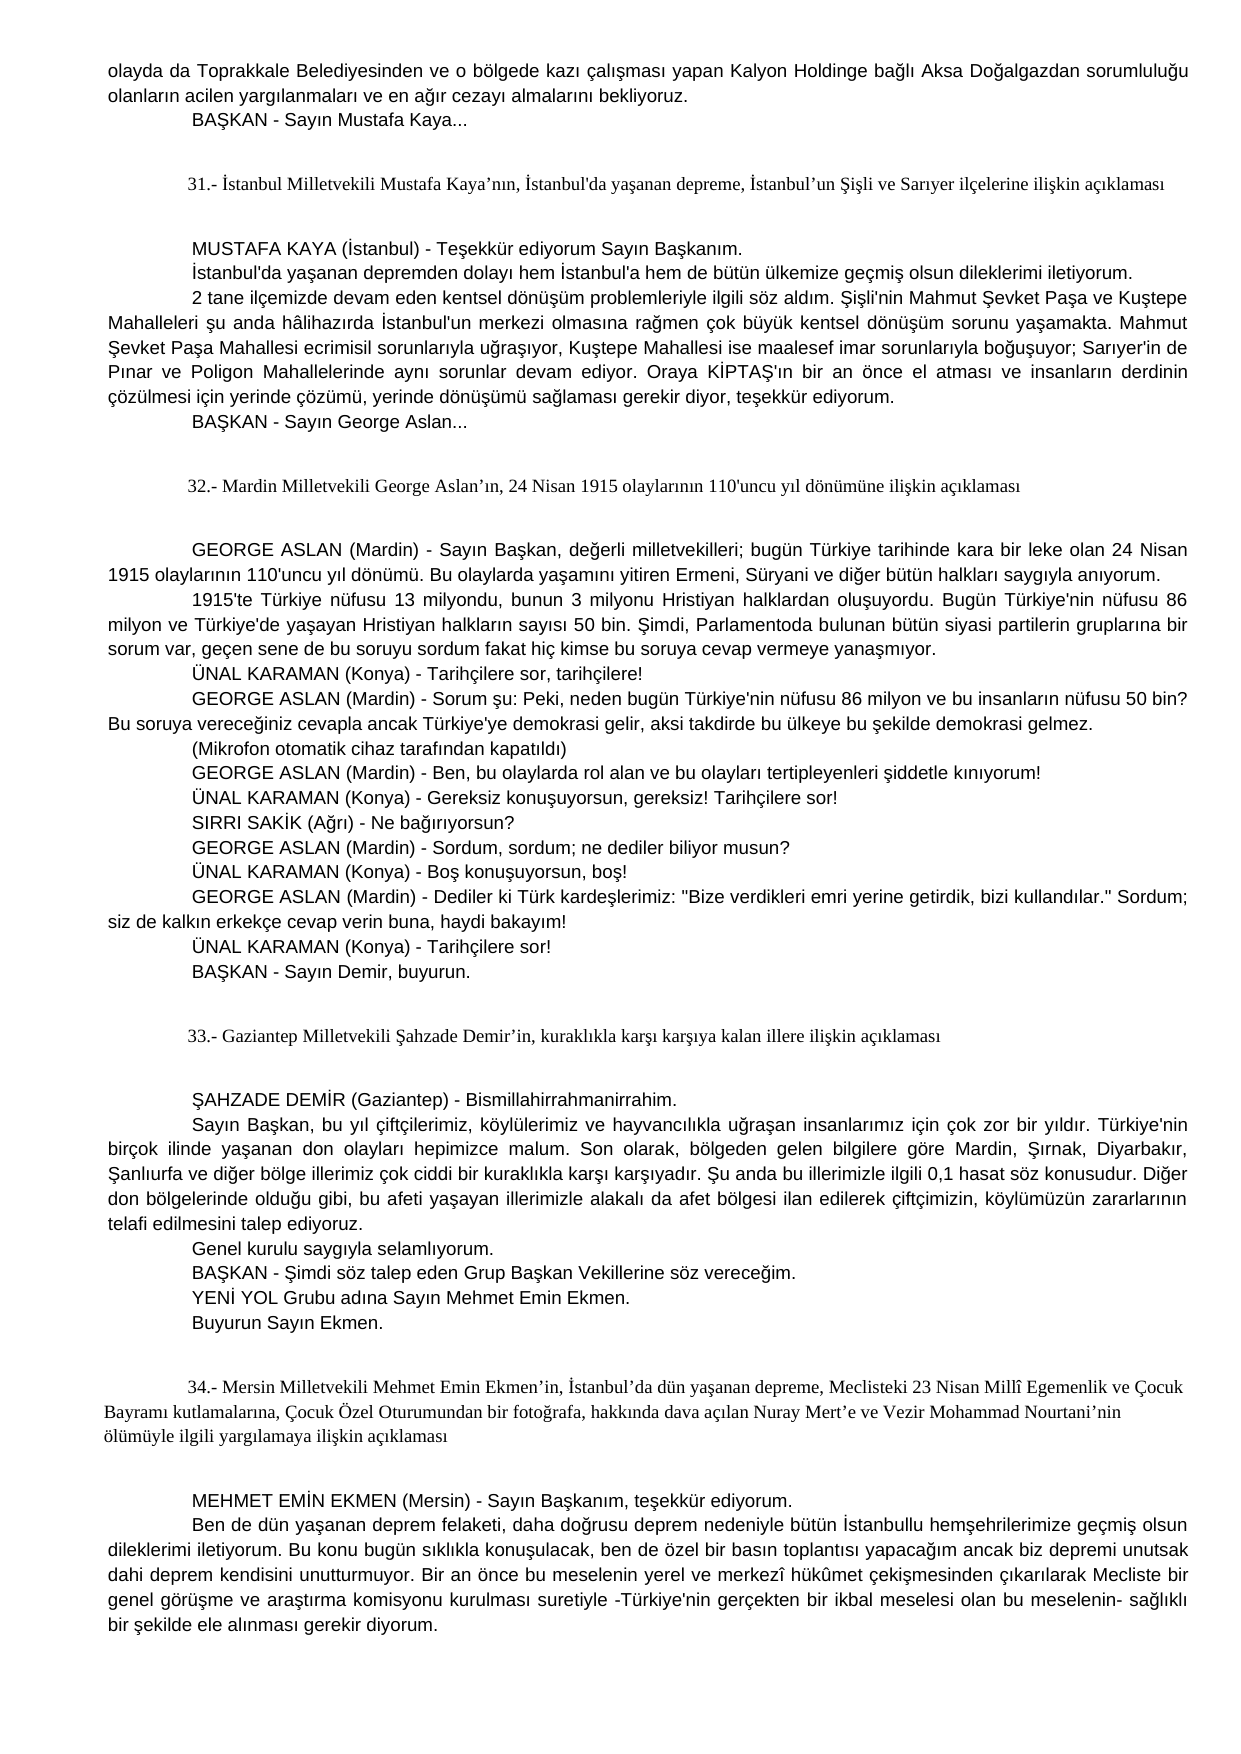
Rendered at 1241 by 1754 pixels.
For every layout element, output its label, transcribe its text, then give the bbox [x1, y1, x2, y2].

text GEORGE ASLAN (Mardin) - Dediler ki Türk kardeşlerimiz: "Bize verdikleri emri yerine getirdik, bizi kullandılar." Sordum; siz de kalkın erkekçe cevap verin buna, haydi bakayım! [108, 886, 1189, 932]
text MUSTAFA KAYA (İstanbul) - Teşekkür ediyorum Sayın Başkanım. [108, 237, 1189, 259]
text GEORGE ASLAN (Mardin) - Ben, bu olaylarda rol alan ve bu olayları tertipleyenleri şiddetle kınıyorum! [108, 762, 1189, 784]
text 32.- Mardin Milletvekili George Aslan’ın, 24 Nisan 1915 olaylarının 110'uncu yıl dönümüne ilişkin açıklaması [103, 475, 1193, 497]
text 2 tane ilçemizde devam eden kentsel dönüşüm problemleriyle ilgili söz aldım. Şişli'nin Mahmut Şevket Paşa ve Kuştepe Mahalleleri şu anda hâlihazırda İstanbul'un merkezi olmasına rağmen çok büyük kentsel dönüşüm sorunu yaşamakta. Mahmut Şevket Paşa Mahallesi ecrimisil sorunlarıyla uğraşıyor, Kuştepe Mahallesi ise maalesef imar sorunlarıyla boğuşuyor; Sarıyer'in de Pınar ve Poligon Mahallelerinde aynı sorunlar devam ediyor. Oraya KİPTAŞ'ın bir an önce el atması ve insanların derdinin çözülmesi için yerinde çözümü, yerinde dönüşümü sağlaması gerekir diyor, teşekkür ediyorum. [108, 287, 1189, 408]
text ÜNAL KARAMAN (Konya) - Boş konuşuyorsun, boş! [108, 861, 1189, 883]
text Ben de dün yaşanan deprem felaketi, daha doğrusu deprem nedeniyle bütün İstanbullu hemşehrilerimize geçmiş olsun dileklerimi iletiyorum. Bu konu bugün sıklıkla konuşulacak, ben de özel bir basın toplantısı yapacağım ancak biz depremi unutsak dahi deprem kendisini unutturmuyor. Bir an önce bu meselenin yerel ve merkezî hükûmet çekişmesinden çıkarılarak Mecliste bir genel görüşme ve araştırma komisyonu kurulması suretiyle -Türkiye'nin gerçekten bir ikbal meselesi olan bu meselenin- sağlıklı bir şekilde ele alınması gerekir diyorum. [108, 1514, 1189, 1635]
text GEORGE ASLAN (Mardin) - Sayın Başkan, değerli milletvekilleri; bugün Türkiye tarihinde kara bir leke olan 24 Nisan 1915 olaylarının 110'uncu yıl dönümü. Bu olaylarda yaşamını yitiren Ermeni, Süryani ve diğer bütün halkları saygıyla anıyorum. [108, 539, 1189, 585]
text BAŞKAN - Sayın Mustafa Kaya... [108, 109, 1189, 131]
text GEORGE ASLAN (Mardin) - Sorum şu: Peki, neden bugün Türkiye'nin nüfusu 86 milyon ve bu insanların nüfusu 50 bin? Bu soruya vereceğiniz cevapla ancak Türkiye'ye demokrasi gelir, aksi takdirde bu ülkeye bu şekilde demokrasi gelmez. [108, 688, 1189, 734]
text MEHMET EMİN EKMEN (Mersin) - Sayın Başkanım, teşekkür ediyorum. [108, 1489, 1189, 1511]
text 1915'te Türkiye nüfusu 13 milyondu, bunun 3 milyonu Hristiyan halklardan oluşuyordu. Bugün Türkiye'nin nüfusu 86 milyon ve Türkiye'de yaşayan Hristiyan halkların sayısı 50 bin. Şimdi, Parlamentoda bulunan bütün siyasi partilerin gruplarına bir sorum var, geçen sene de bu soruyu sordum fakat hiç kimse bu soruya cevap vermeye yanaşmıyor. [108, 589, 1189, 660]
text Genel kurulu saygıyla selamlıyorum. [108, 1237, 1189, 1259]
text 34.- Mersin Milletvekili Mehmet Emin Ekmen’in, İstanbul’da dün yaşanan depreme, Meclisteki 23 Nisan Millî Egemenlik ve Çocuk Bayramı kutlamalarına, Çocuk Özel Oturumundan bir fotoğrafa, hakkında dava açılan Nuray Mert’e ve Vezir Mohammad Nourtani’nin ölümüyle ilgili yargılamaya ilişkin açıklaması [103, 1376, 1193, 1447]
text 33.- Gaziantep Milletvekili Şahzade Demir’in, kuraklıkla karşı karşıya kalan illere ilişkin açıklaması [103, 1024, 1193, 1046]
text ÜNAL KARAMAN (Konya) - Tarihçilere sor! [108, 936, 1189, 957]
text (Mikrofon otomatik cihaz tarafından kapatıldı) [108, 737, 1189, 759]
text Buyurun Sayın Ekmen. [108, 1312, 1189, 1333]
text BAŞKAN - Sayın George Aslan... [108, 411, 1189, 432]
text 31.- İstanbul Milletvekili Mustafa Kaya’nın, İstanbul'da yaşanan depreme, İstanbul’un Şişli ve Sarıyer ilçelerine ilişkin açıklaması [103, 173, 1193, 195]
text BAŞKAN - Sayın Demir, buyurun. [108, 961, 1189, 982]
text SIRRI SAKİK (Ağrı) - Ne bağırıyorsun? [108, 812, 1189, 833]
text GEORGE ASLAN (Mardin) - Sordum, sordum; ne dediler biliyor musun? [108, 837, 1189, 858]
text ÜNAL KARAMAN (Konya) - Gereksiz konuşuyorsun, gereksiz! Tarihçilere sor! [108, 787, 1189, 808]
text BAŞKAN - Şimdi söz talep eden Grup Başkan Vekillerine söz vereceğim. [108, 1262, 1189, 1284]
text ÜNAL KARAMAN (Konya) - Tarihçilere sor, tarihçilere! [108, 663, 1189, 684]
text İstanbul'da yaşanan depremden dolayı hem İstanbul'a hem de bütün ülkemize geçmiş olsun dileklerimi iletiyorum. [108, 262, 1189, 284]
text YENİ YOL Grubu adına Sayın Mehmet Emin Ekmen. [108, 1287, 1189, 1308]
text Sayın Başkan, bu yıl çiftçilerimiz, köylülerimiz ve hayvancılıkla uğraşan insanlarımız için çok zor bir yıldır. Türkiye'nin birçok ilinde yaşanan don olayları hepimizce malum. Son olarak, bölgeden gelen bilgilere göre Mardin, Şırnak, Diyarbakır, Şanlıurfa ve diğer bölge illerimiz çok ciddi bir kuraklıkla karşı karşıyadır. Şu anda bu illerimizle ilgili 0,1 hasat söz konusudur. Diğer don bölgelerinde olduğu gibi, bu afeti yaşayan illerimizle alakalı da afet bölgesi ilan edilerek çiftçimizin, köylümüzün zararlarının telafi edilmesini talep ediyoruz. [108, 1113, 1189, 1234]
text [108, 60, 1189, 106]
text ŞAHZADE DEMİR (Gaziantep) - Bismillahirrahmanirrahim. [108, 1089, 1189, 1110]
